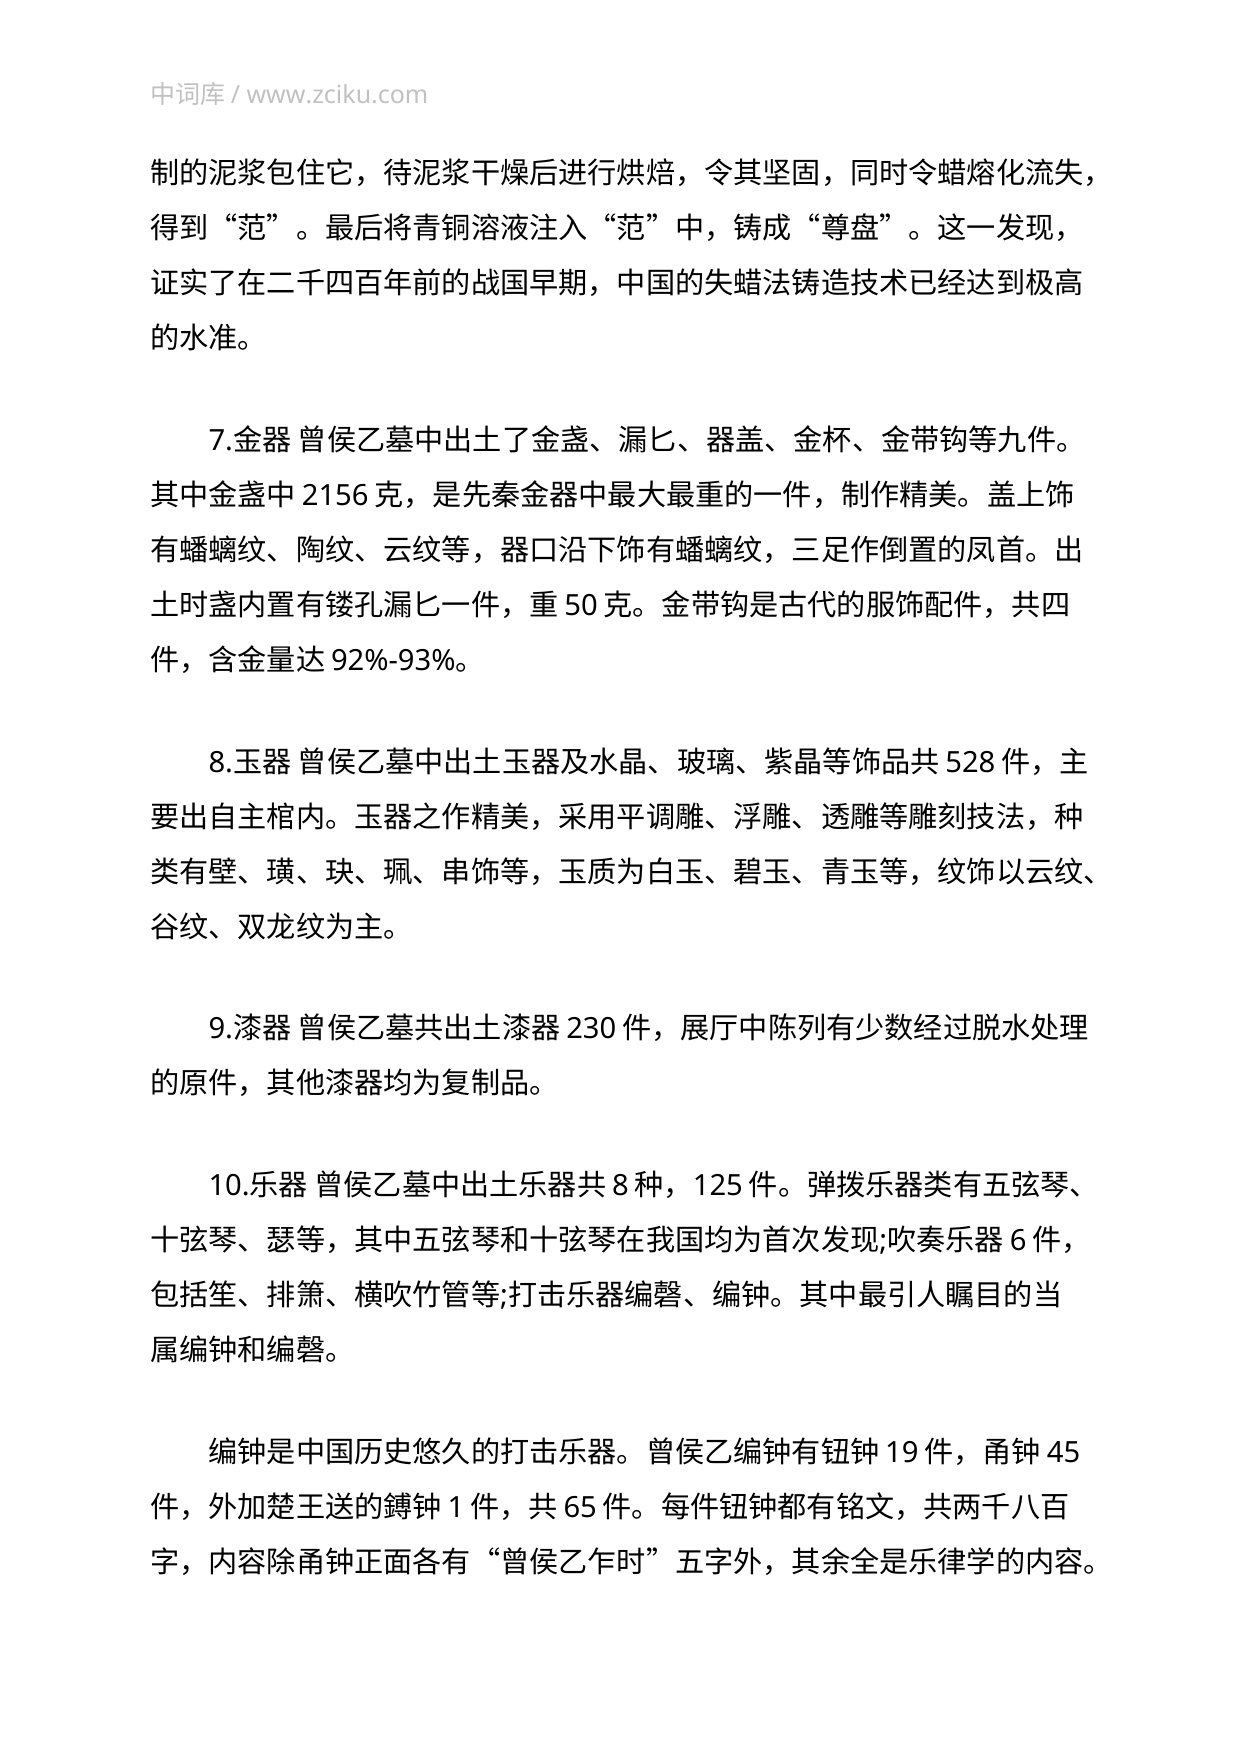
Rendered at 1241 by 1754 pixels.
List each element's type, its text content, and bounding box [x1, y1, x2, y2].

text 9.漆器 曾侯乙墓共出土漆器230件，展厅中陈列有少数经过脱水处理的原件，其他漆器均为复制品。 [150, 1005, 1090, 1102]
text 8.玉器 曾侯乙墓中出土玉器及水晶、玻璃、紫晶等饰品共528件，主要出自主棺内。玉器之作精美，采用平调雕、浮雕、透雕等雕刻技法，种类有壁、璜、玦、珮、串饰等，玉质为白玉、碧玉、青玉等，纹饰以云纹、谷纹、双龙纹为主。 [150, 738, 1090, 945]
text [150, 1428, 1090, 1581]
text 10.乐器 曾侯乙墓中出土乐器共8种，125件。弹拨乐器类有五弦琴、十弦琴、瑟等，其中五弦琴和十弦琴在我国均为首次发现;吹奏乐器6件，包括笙、排箫、横吹竹管等;打击乐器编磬、编钟。其中最引人瞩目的当属编钟和编磬。 [150, 1162, 1090, 1369]
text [150, 150, 1090, 357]
text 7.金器 曾侯乙墓中出土了金盏、漏匕、器盖、金杯、金带钩等九件。其中金盏中2156克，是先秦金器中最大最重的一件，制作精美。盖上饰有蟠螭纹、陶纹、云纹等，器口沿下饰有蟠螭纹，三足作倒置的凤首。出土时盏内置有镂孔漏匕一件，重50克。金带钩是古代的服饰配件，共四件，含金量达92%-93%。 [150, 416, 1090, 679]
